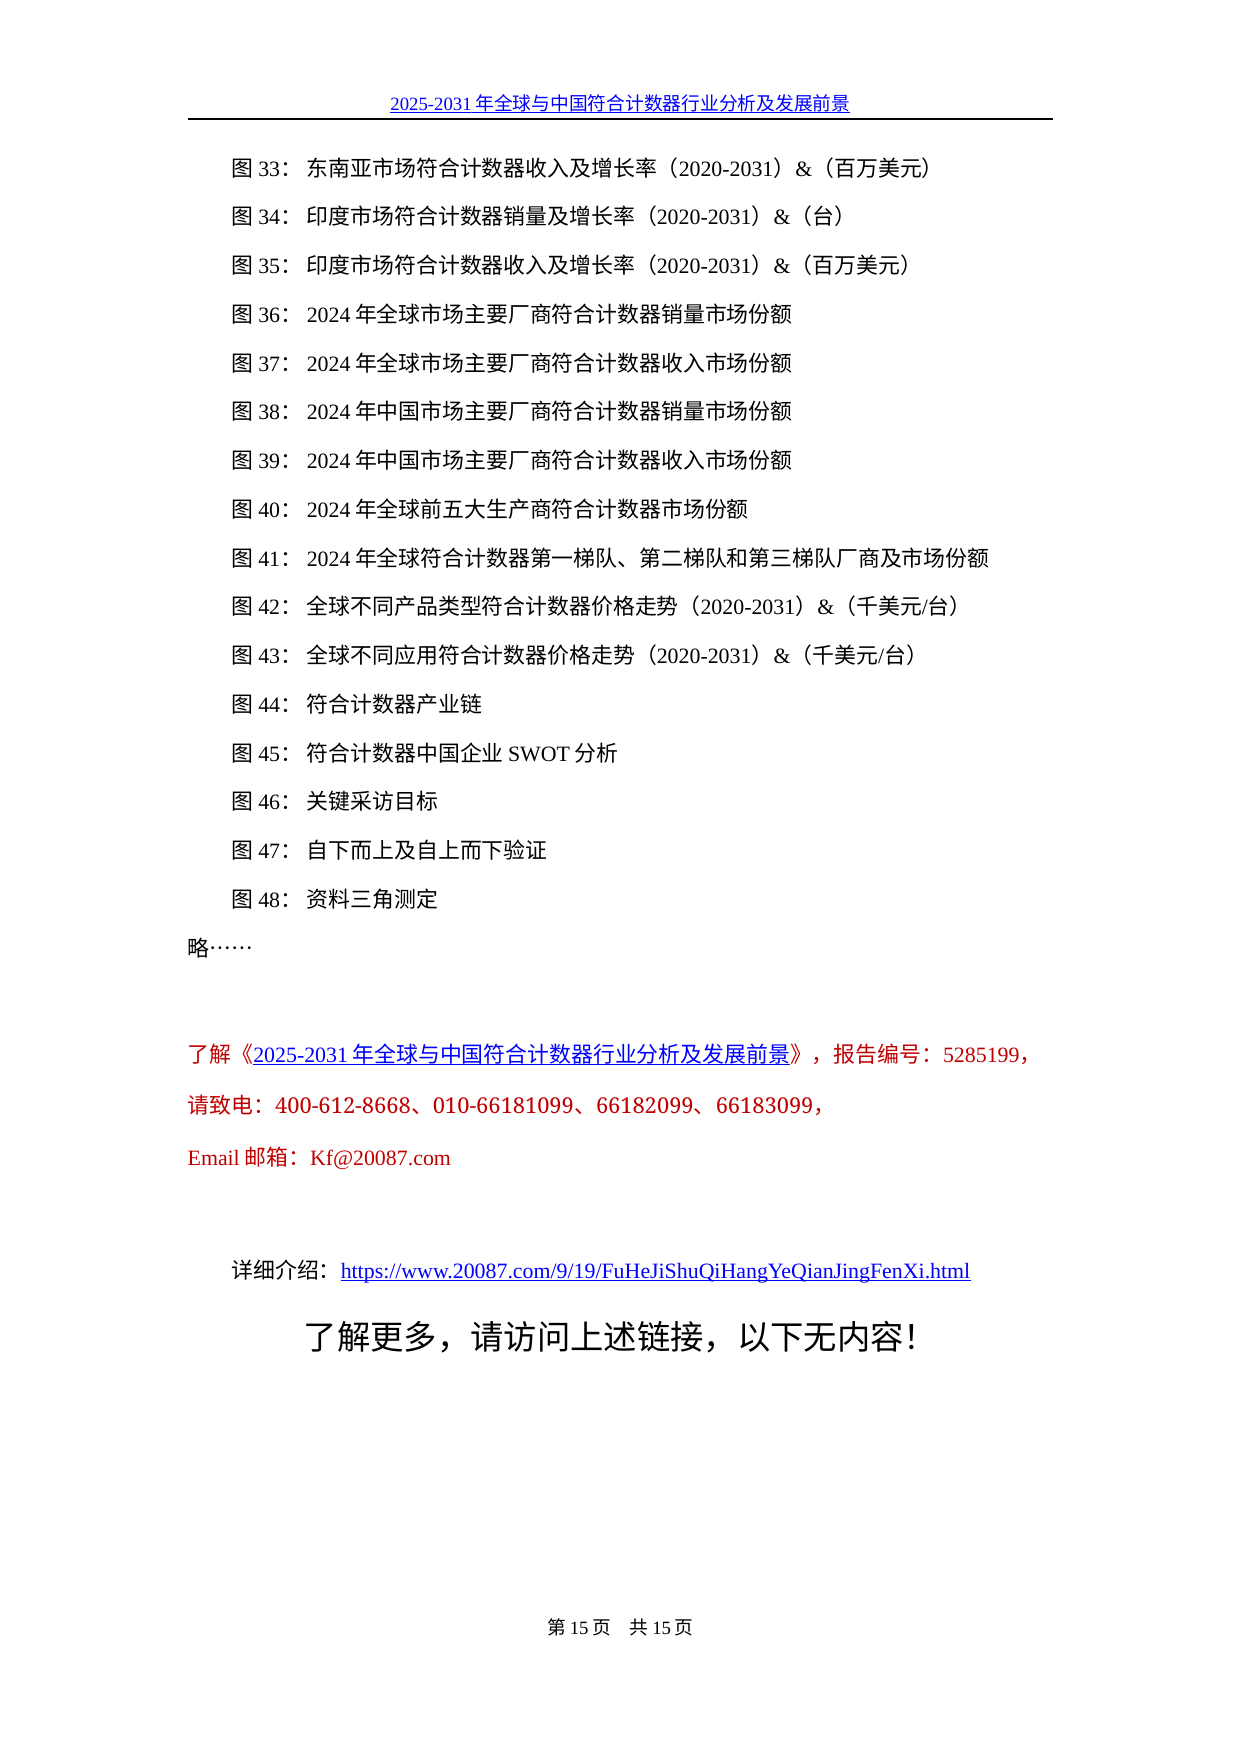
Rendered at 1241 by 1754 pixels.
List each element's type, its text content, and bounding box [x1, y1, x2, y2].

text 请致电：400-612-8668、010-66181099、66182099、66183099， [187, 1088, 1053, 1121]
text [187, 150, 1053, 963]
text 了解《2025-2031年全球与中国符合计数器行业分析及发展前景》，报告编号：5285199， [187, 1037, 1053, 1069]
title 了解更多，请访问上述链接，以下无内容！ [187, 1303, 1053, 1368]
text 详细介绍：https://www.20087.com/9/19/FuHeJiShuQiHangYeQianJingFenXi.html [187, 1253, 1053, 1285]
text Email邮箱：Kf@20087.com [187, 1140, 1053, 1172]
